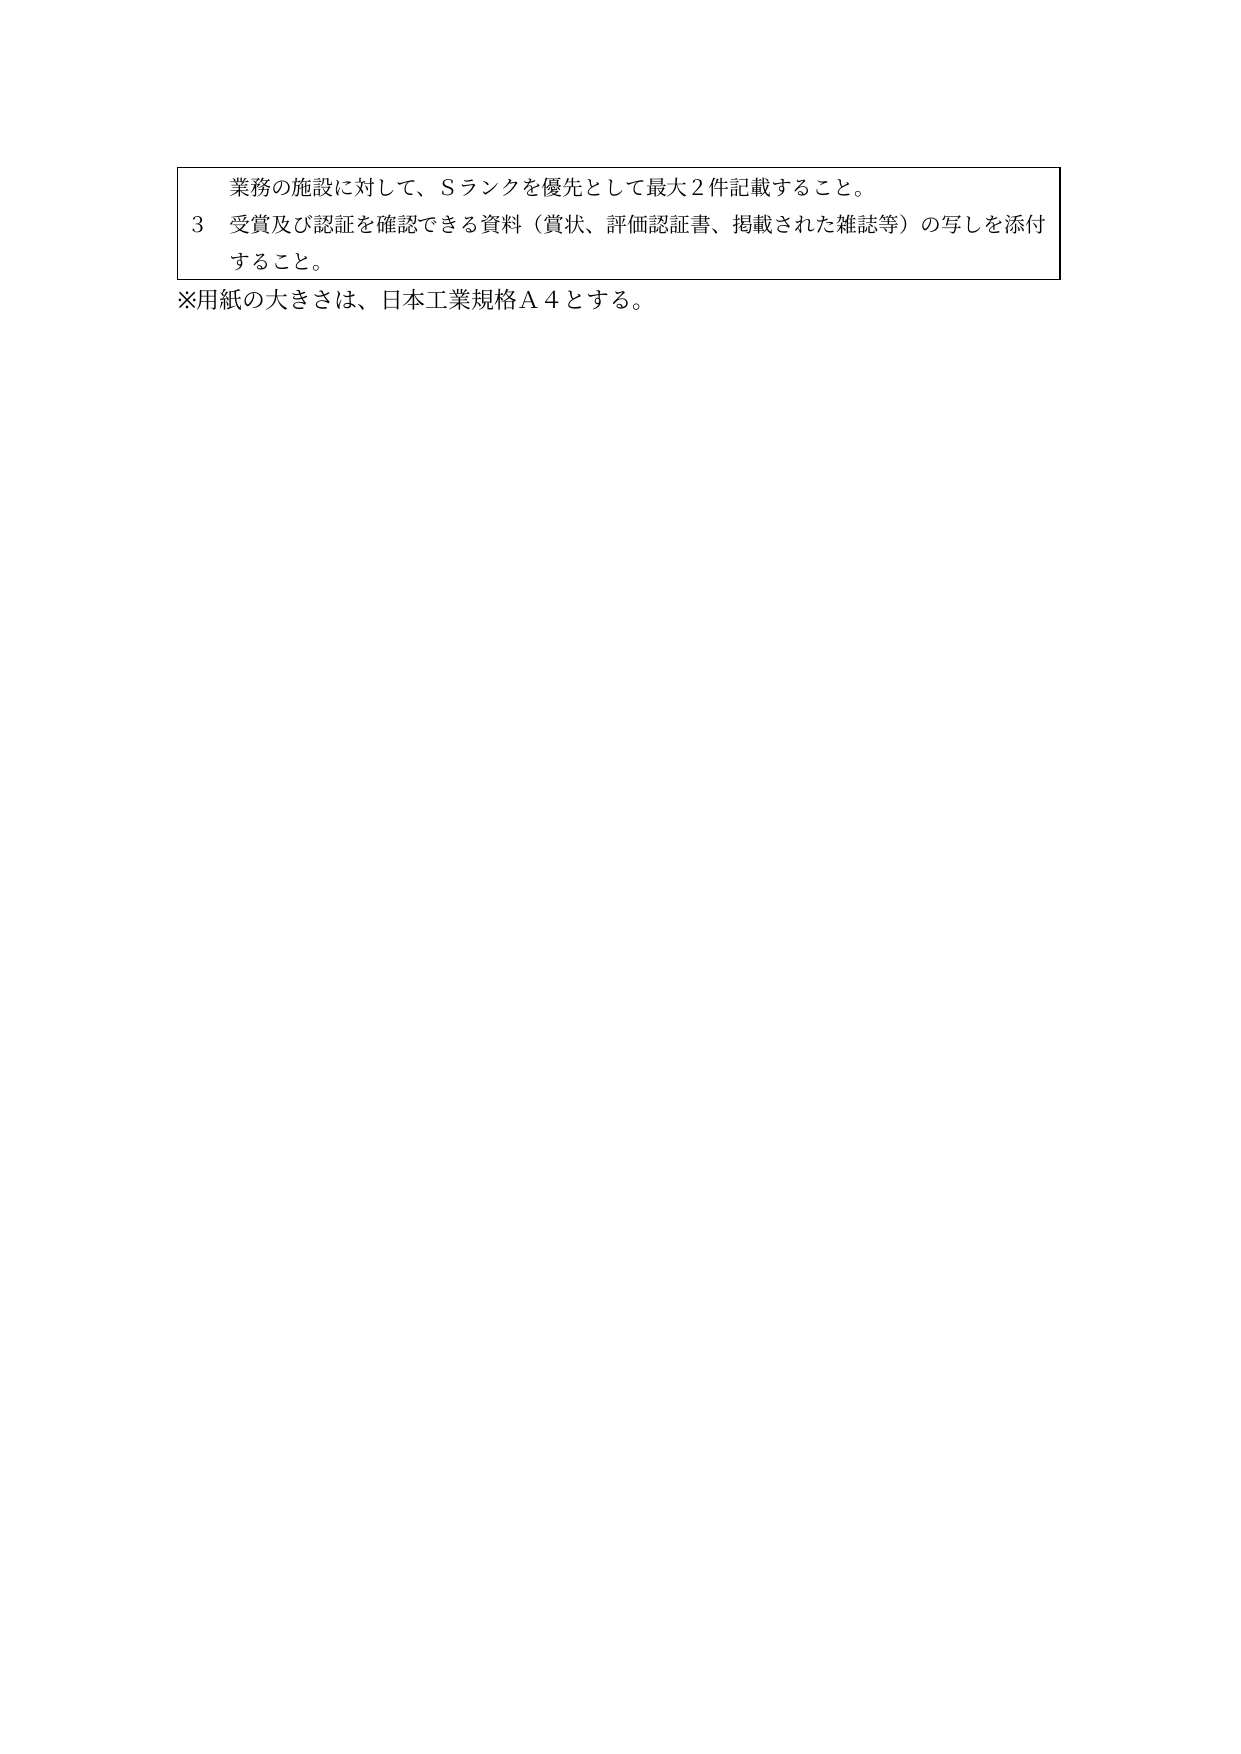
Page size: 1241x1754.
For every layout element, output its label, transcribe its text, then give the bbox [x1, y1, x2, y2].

text ※用紙の大きさは、日本工業規格Ａ４とする。 [177, 280, 1063, 317]
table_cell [178, 168, 1059, 279]
